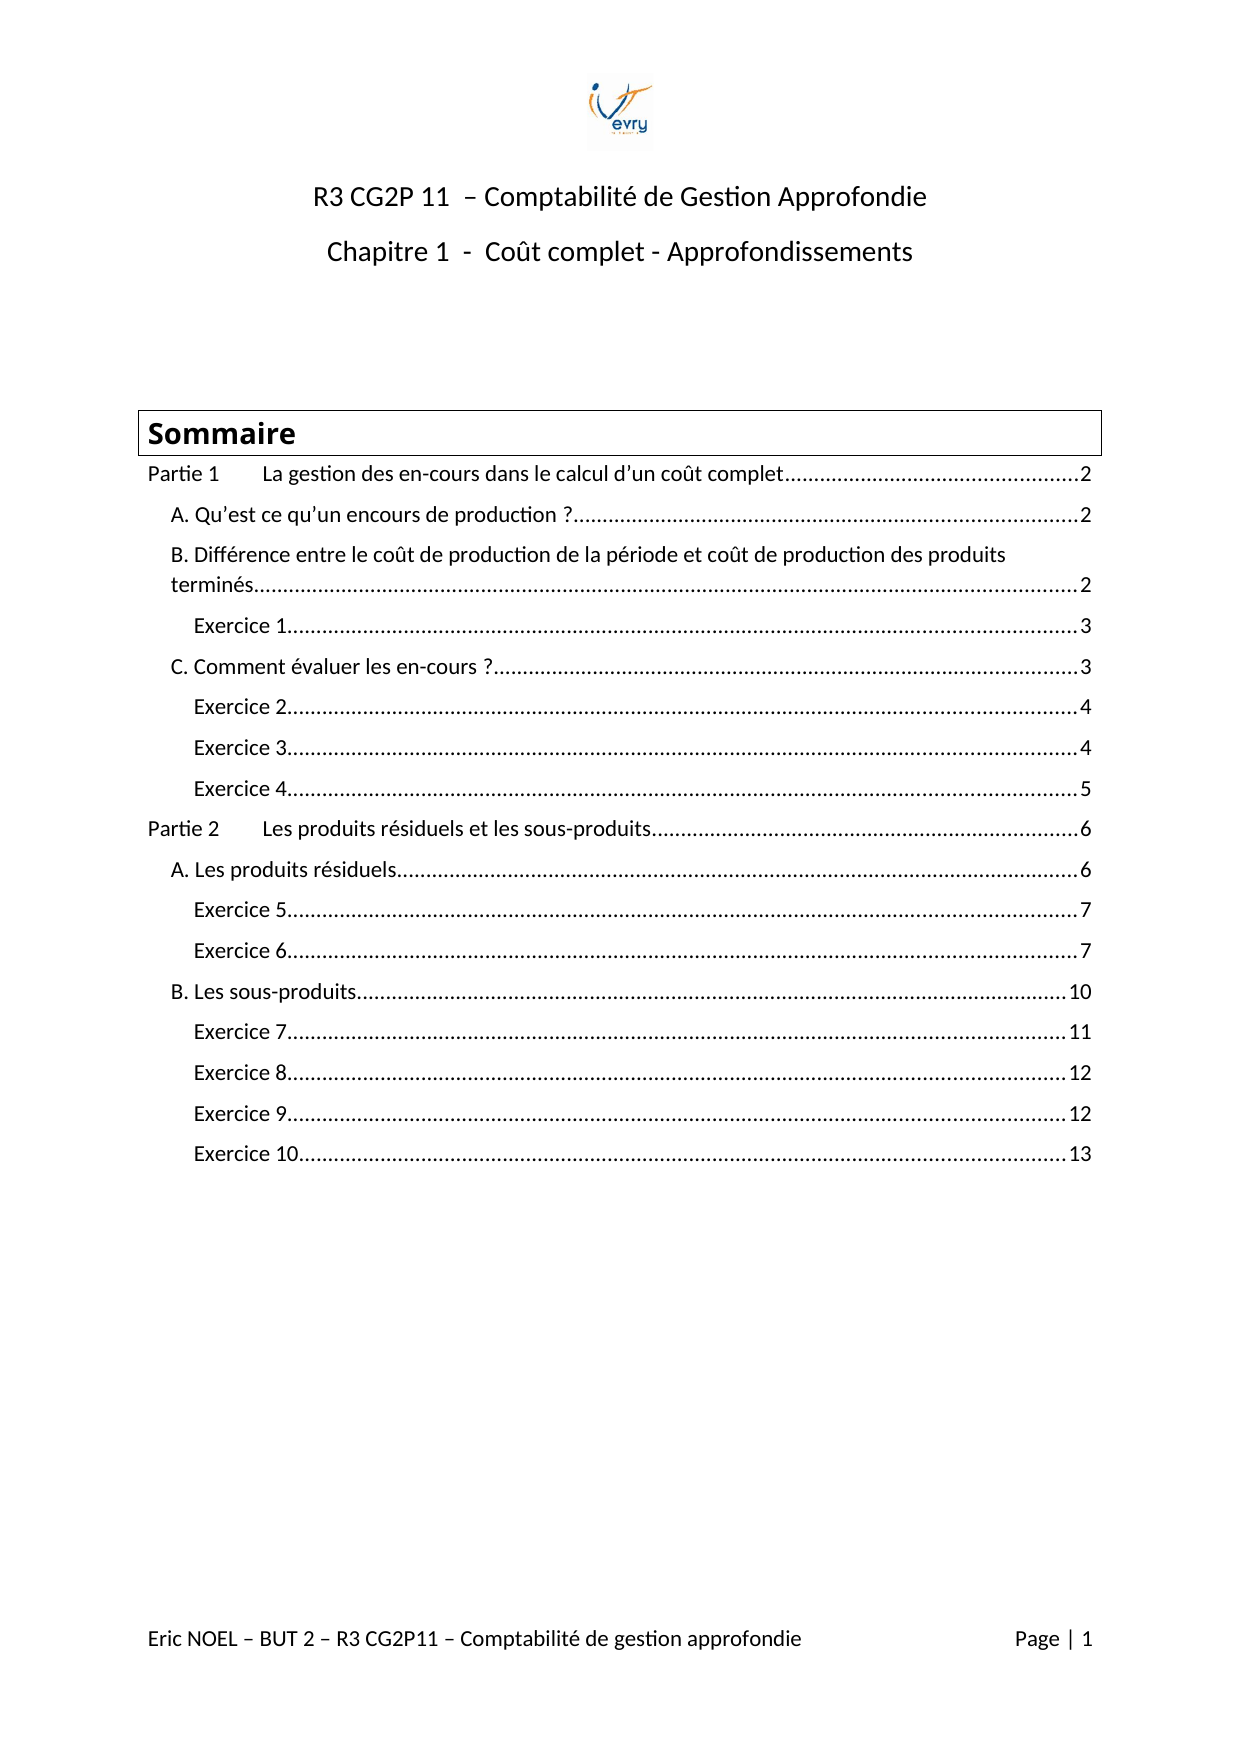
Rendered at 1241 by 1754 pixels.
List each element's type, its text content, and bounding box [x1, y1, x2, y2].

picture [586, 73, 654, 151]
text Chapitre 1 - Coût complet - Approfondissements [148, 233, 1093, 269]
text R3 CG2P 11 – Comptabilité de Gestion Approfondie [148, 178, 1093, 214]
